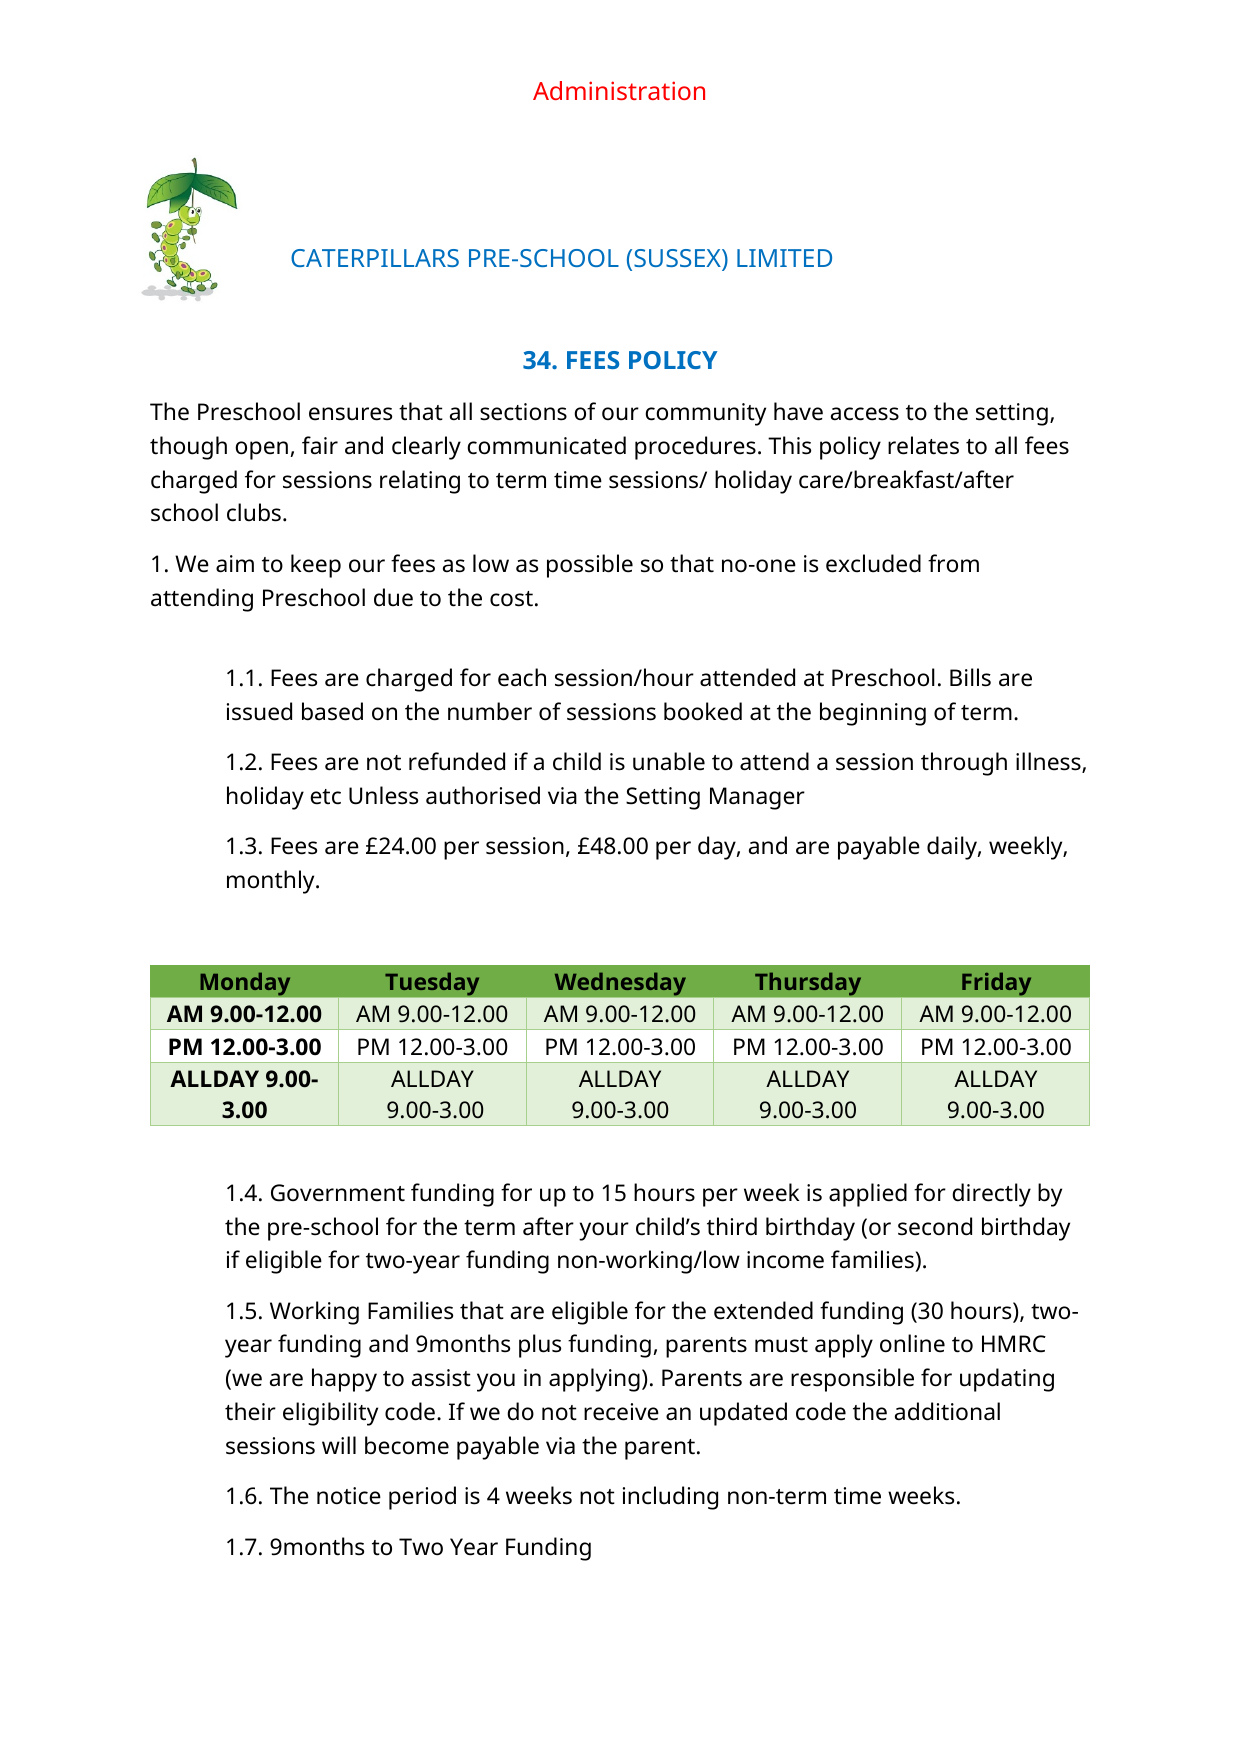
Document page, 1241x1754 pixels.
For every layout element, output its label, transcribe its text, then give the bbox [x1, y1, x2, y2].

table_cell AM 9.00-12.00 [339, 998, 526, 1029]
picture [132, 155, 247, 307]
table_header Wednesday [527, 966, 713, 997]
table_cell ALLDAY 9.00-3.00 [902, 1063, 1089, 1125]
table_cell AM 9.00-12.00 [714, 998, 901, 1029]
text 1.2. Fees are not refunded if a child is unable to attend a session through illness, holiday etc Unless authorised via the Setting Manager [225, 746, 1090, 811]
text 1.1. Fees are charged for each session/hour attended at Preschool. Bills are issued based on the number of sessions booked at the beginning of term. [225, 662, 1090, 727]
table_cell PM 12.00-3.00 [339, 1030, 526, 1062]
text 34. FEES POLICY [150, 343, 1090, 377]
table_cell PM 12.00-3.00 [527, 1030, 713, 1062]
text 1.3. Fees are £24.00 per session, £48.00 per day, and are payable daily, weekly, monthly. [225, 830, 1090, 895]
text 1. We aim to keep our fees as low as possible so that no-one is excluded from attending Preschool due to the cost. [150, 548, 1090, 643]
table_cell PM 12.00-3.00 [714, 1030, 901, 1062]
table_cell AM 9.00-12.00 [902, 998, 1089, 1029]
text 1.4. Government funding for up to 15 hours per week is applied for directly by the pre-school for the term after your child’s third birthday (or second birthday if eligible for two-year funding non-working/low income families). [225, 1177, 1090, 1275]
text 1.5. Working Families that are eligible for the extended funding (30 hours), two-year funding and 9months plus funding, parents must apply online to HMRC (we are happy to assist you in applying). Parents are responsible for updating their eligibility code. If we do not receive an updated code the additional sessions will become payable via the parent. [225, 1294, 1090, 1461]
text 1.6. The notice period is 4 weeks not including non-term time weeks. [225, 1480, 1090, 1511]
table_header Thursday [714, 966, 901, 997]
table_cell PM 12.00-3.00 [902, 1030, 1089, 1062]
table_cell ALLDAY 9.00-3.00 [151, 1063, 338, 1125]
text The Preschool ensures that all sections of our community have access to the setting, though open, fair and clearly communicated procedures. This policy relates to all fees charged for sessions relating to term time sessions/ holiday care/breakfast/after school clubs. [150, 396, 1090, 529]
table_header Friday [902, 966, 1089, 997]
text 1.7. 9months to Two Year Funding [225, 1530, 1090, 1562]
table_cell PM 12.00-3.00 [151, 1030, 338, 1062]
table_cell ALLDAY 9.00-3.00 [527, 1063, 713, 1125]
table_cell ALLDAY 9.00-3.00 [339, 1063, 526, 1125]
table_header Tuesday [339, 966, 526, 997]
table_cell ALLDAY 9.00-3.00 [714, 1063, 901, 1125]
table_cell AM 9.00-12.00 [151, 998, 338, 1029]
table_header Monday [151, 966, 338, 997]
table_cell AM 9.00-12.00 [527, 998, 713, 1029]
